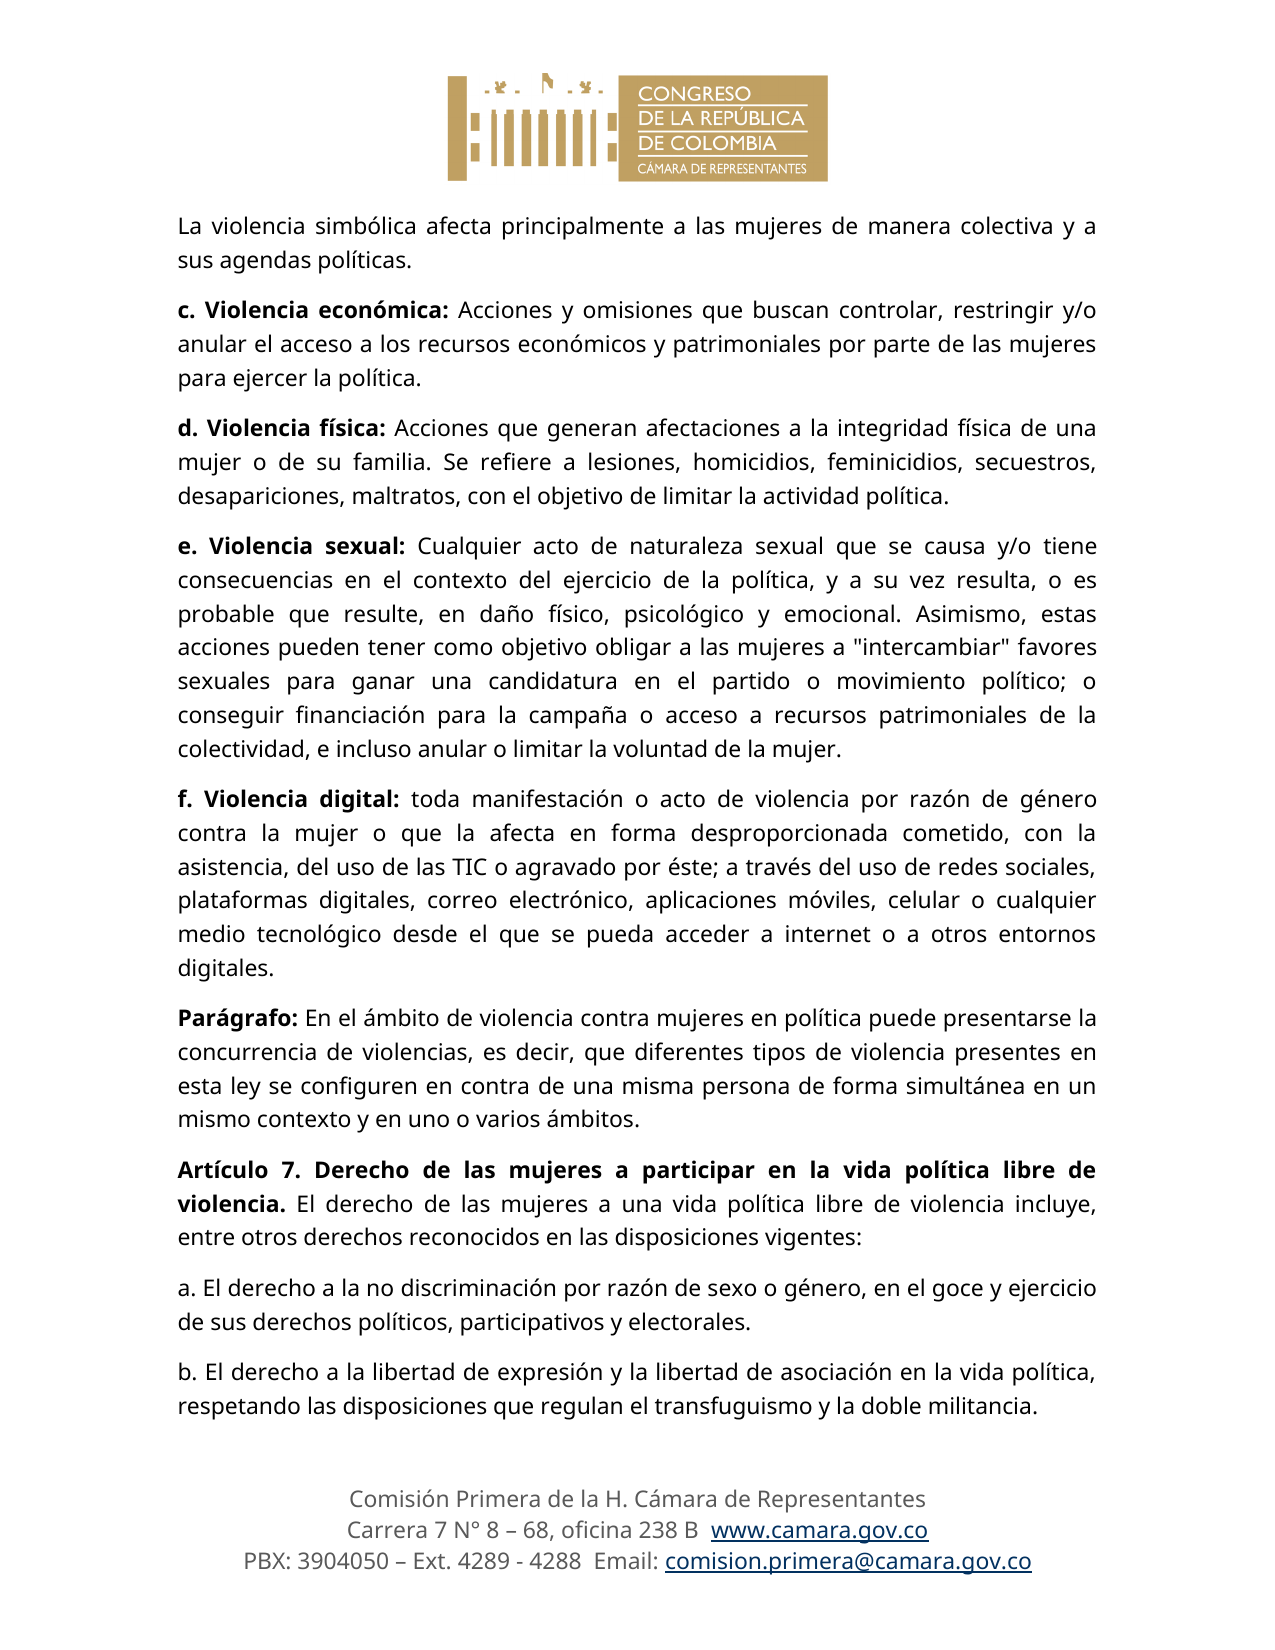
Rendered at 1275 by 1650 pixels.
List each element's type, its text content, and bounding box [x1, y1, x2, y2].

text a. El derecho a la no discriminación por razón de sexo o género, en el goce y ejercicio de sus derechos políticos, participativos y electorales. [177, 1272, 1098, 1337]
text Artículo 7. Derecho de las mujeres a participar en la vida política libre de violencia. El derecho de las mujeres a una vida política libre de violencia incluye, entre otros derechos reconocidos en las disposiciones vigentes: [177, 1154, 1098, 1253]
text d. Violencia física: Acciones que generan afectaciones a la integridad física de una mujer o de su familia. Se refiere a lesiones, homicidios, feminicidios, secuestros, desapariciones, maltratos, con el objetivo de limitar la actividad política. [177, 412, 1098, 511]
text La violencia simbólica afecta principalmente a las mujeres de manera colectiva y a sus agendas políticas. [177, 210, 1098, 275]
text b. El derecho a la libertad de expresión y la libertad de asociación en la vida política, respetando las disposiciones que regulan el transfuguismo y la doble militancia. [177, 1356, 1098, 1421]
picture [444, 73, 831, 185]
text Parágrafo: En el ámbito de violencia contra mujeres en política puede presentarse la concurrencia de violencias, es decir, que diferentes tipos de violencia presentes en esta ley se configuren en contra de una misma persona de forma simultánea en un mismo contexto y en uno o varios ámbitos. [177, 1002, 1098, 1135]
text e. Violencia sexual: Cualquier acto de naturaleza sexual que se causa y/o tiene consecuencias en el contexto del ejercicio de la política, y a su vez resulta, o es probable que resulte, en daño físico, psicológico y emocional. Asimismo, estas acciones pueden tener como objetivo obligar a las mujeres a "intercambiar" favores sexuales para ganar una candidatura en el partido o movimiento político; o conseguir financiación para la campaña o acceso a recursos patrimoniales de la colectividad, e incluso anular o limitar la voluntad de la mujer. [177, 530, 1098, 764]
text c. Violencia económica: Acciones y omisiones que buscan controlar, restringir y/o anular el acceso a los recursos económicos y patrimoniales por parte de las mujeres para ejercer la política. [177, 294, 1098, 393]
text f. Violencia digital: toda manifestación o acto de violencia por razón de género contra la mujer o que la afecta en forma desproporcionada cometido, con la asistencia, del uso de las TIC o agravado por éste; a través del uso de redes sociales, plataformas digitales, correo electrónico, aplicaciones móviles, celular o cualquier medio tecnológico desde el que se pueda acceder a internet o a otros entornos digitales. [177, 783, 1098, 983]
